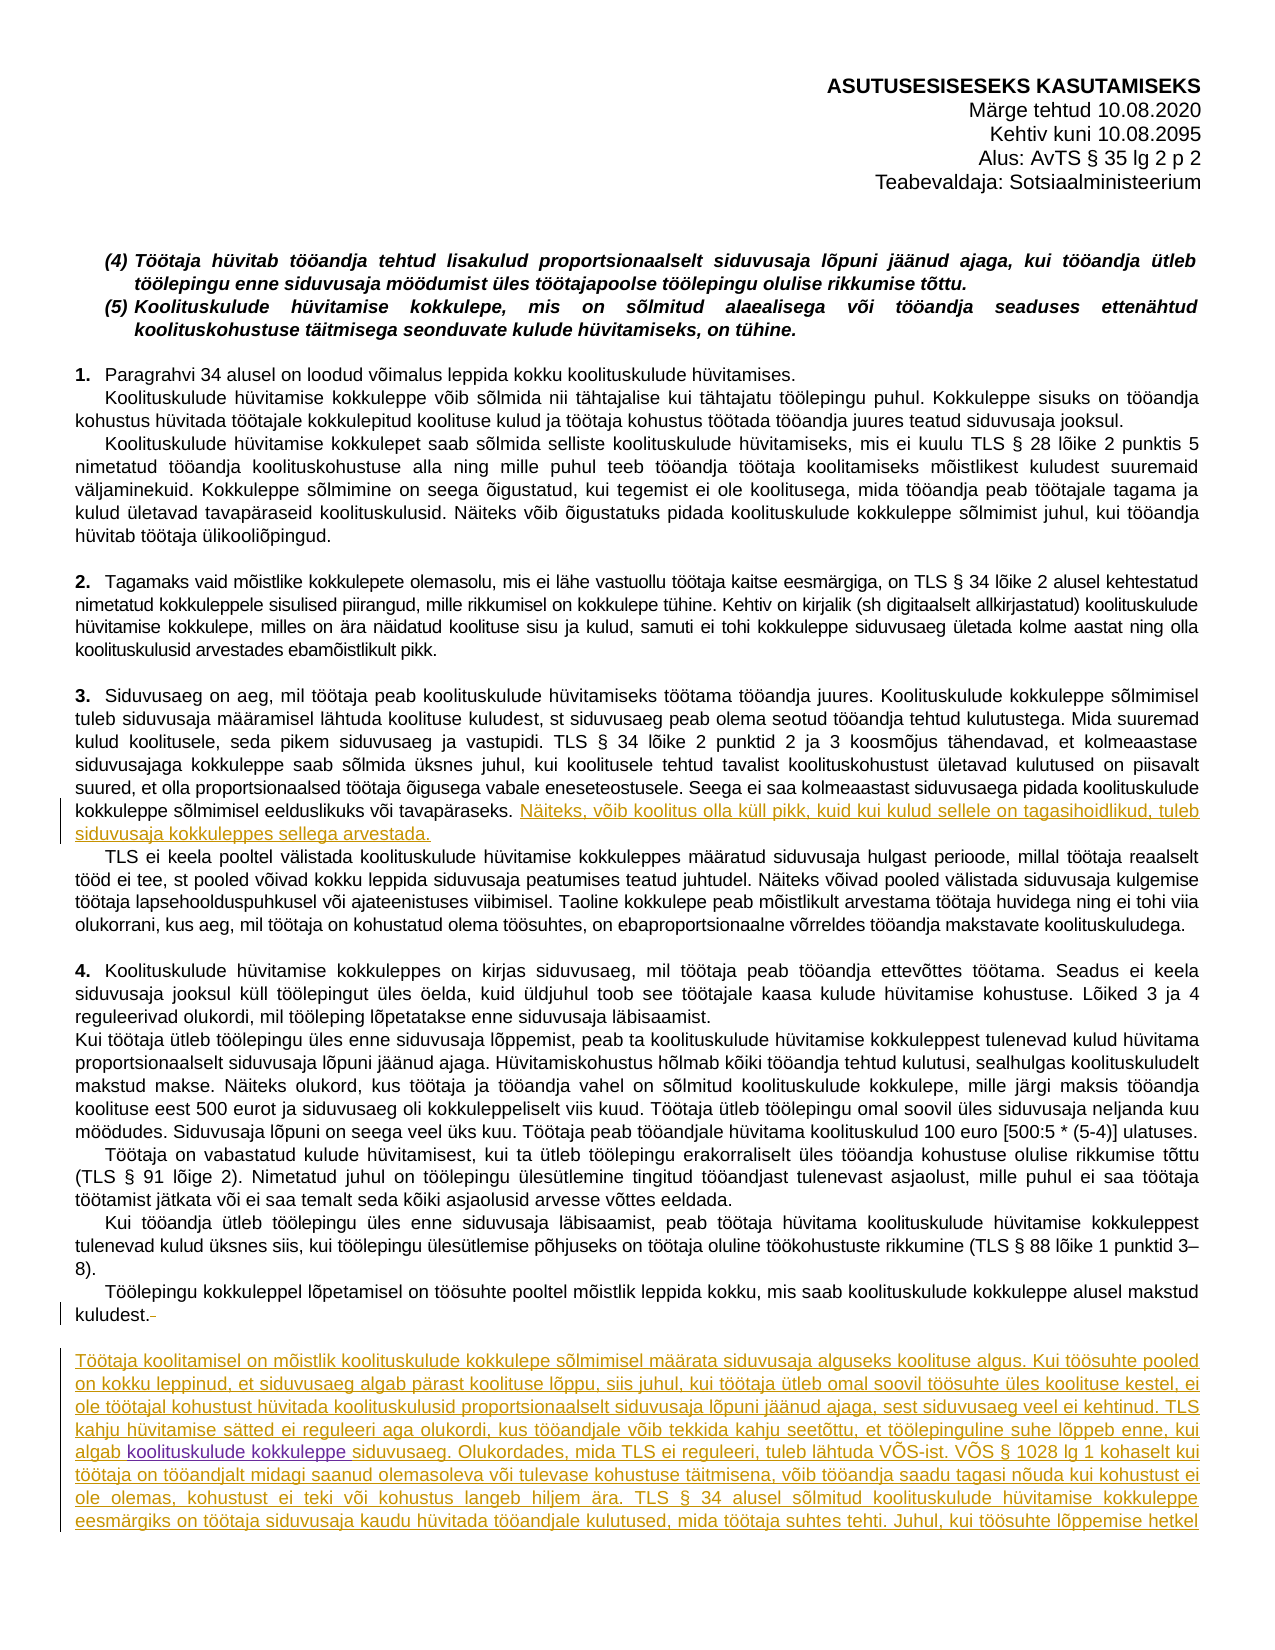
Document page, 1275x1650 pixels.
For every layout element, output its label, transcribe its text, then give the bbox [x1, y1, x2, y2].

text 1. Paragrahvi 34 alusel on loodud võimalus leppida kokku koolituskulude hüvitamises. [75, 363, 1200, 386]
text Töötaja on vabastatud kulude hüvitamisest, kui ta ütleb töölepingu erakorraliselt üles tööandja kohustuse olulise rikkumise tõttu (TLS § 91 lõige 2). Nimetatud juhul on töölepingu ülesütlemine tingitud tööandjast tulenevast asjaolust, mille puhul ei saa töötaja töötamist jätkata või ei saa temalt seda kõiki asjaolusid arvesse võttes eeldada. [75, 1142, 1200, 1211]
text TLS ei keela pooltel välistada koolituskulude hüvitamise kokkuleppes määratud siduvusaja hulgast perioode, millal töötaja reaalselt tööd ei tee, st pooled võivad kokku leppida siduvusaja peatumises teatud juhtudel. Näiteks võivad pooled välistada siduvusaja kulgemise töötaja lapsehoolduspuhkusel või ajateenistuses viibimisel. Taoline kokkulepe peab mõistlikult arvestama töötaja huvidega ning ei tohi viia olukorrani, kus aeg, mil töötaja on kohustatud olema töösuhtes, on ebaproportsionaalne võrreldes tööandja makstavate koolituskuludega. [75, 844, 1200, 936]
text Koolituskulude hüvitamise kokkulepet saab sõlmida selliste koolituskulude hüvitamiseks, mis ei kuulu TLS § 28 lõike 2 punktis 5 nimetatud tööandja koolituskohustuse alla ning mille puhul teeb tööandja töötaja koolitamiseks mõistlikest kuludest suuremaid väljaminekuid. Kokkuleppe sõlmimine on seega õigustatud, kui tegemist ei ole koolitusega, mida tööandja peab töötajale tagama ja kulud ületavad tavapäraseid koolituskulusid. Näiteks võib õigustatuks pidada koolituskulude kokkuleppe sõlmimist juhul, kui tööandja hüvitab töötaja ülikooliõpingud. [75, 432, 1200, 546]
text Töölepingu kokkuleppel lõpetamisel on töösuhte pooltel mõistlik leppida kokku, mis saab koolituskulude kokkuleppe alusel makstud kuludest. [75, 1279, 1200, 1325]
text (5) Koolituskulude hüvitamise kokkulepe, mis on sõlmitud alaealisega või tööandja seaduses ettenähtud koolituskohustuse täitmisega seonduvate kulude hüvitamiseks, on tühine. [104, 294, 1200, 340]
text Kui töötaja ütleb töölepingu üles enne siduvusaja lõppemist, peab ta koolituskulude hüvitamise kokkuleppest tulenevad kulud hüvitama proportsionaalselt siduvusaja lõpuni jäänud ajaga. Hüvitamiskohustus hõlmab kõiki tööandja tehtud kulutusi, sealhulgas koolituskuludelt makstud makse. Näiteks olukord, kus töötaja ja tööandja vahel on sõlmitud koolituskulude kokkulepe, mille järgi maksis tööandja koolituse eest 500 eurot ja siduvusaeg oli kokkuleppeliselt viis kuud. Töötaja ütleb töölepingu omal soovil üles siduvusaja neljanda kuu möödudes. Siduvusaja lõpuni on seega veel üks kuu. Töötaja peab tööandjale hüvitama koolituskulud 100 euro [500:5 * (5-4)] ulatuses. [75, 1027, 1200, 1142]
text Kui tööandja ütleb töölepingu üles enne siduvusaja läbisaamist, peab töötaja hüvitama koolituskulude hüvitamise kokkuleppest tulenevad kulud üksnes siis, kui töölepingu ülesütlemise põhjuseks on töötaja oluline töökohustuste rikkumine (TLS § 88 lõike 1 punktid 3–8). [75, 1211, 1200, 1279]
text 2. Tagamaks vaid mõistlike kokkulepete olemasolu, mis ei lähe vastuollu töötaja kaitse eesmärgiga, on TLS § 34 lõike 2 alusel kehtestatud nimetatud kokkuleppele sisulised piirangud, mille rikkumisel on kokkulepe tühine. Kehtiv on kirjalik (sh digitaalselt allkirjastatud) koolituskulude hüvitamise kokkulepe, milles on ära näidatud koolituse sisu ja kulud, samuti ei tohi kokkuleppe siduvusaeg ületada kolme aastat ning olla koolituskulusid arvestades ebamõistlikult pikk. [75, 569, 1200, 661]
text 4. Koolituskulude hüvitamise kokkuleppes on kirjas siduvusaeg, mil töötaja peab tööandja ettevõttes töötama. Seadus ei keela siduvusaja jooksul küll töölepingut üles öelda, kuid üldjuhul toob see töötajale kaasa kulude hüvitamise kohustuse. Lõiked 3 ja 4 reguleerivad olukordi, mil tööleping lõpetatakse enne siduvusaja läbisaamist. [75, 959, 1200, 1027]
text Koolituskulude hüvitamise kokkuleppe võib sõlmida nii tähtajalise kui tähtajatu töölepingu puhul. Kokkuleppe sisuks on tööandja kohustus hüvitada töötajale kokkulepitud koolituse kulud ja töötaja kohustus töötada tööandja juures teatud siduvusaja jooksul. [75, 386, 1200, 432]
text 3. Siduvusaeg on aeg, mil töötaja peab koolituskulude hüvitamiseks töötama tööandja juures. Koolituskulude kokkuleppe sõlmimisel tuleb siduvusaja määramisel lähtuda koolituse kuludest, st siduvusaeg peab olema seotud tööandja tehtud kulutustega. Mida suuremad kulud koolitusele, seda pikem siduvusaeg ja vastupidi. TLS § 34 lõike 2 punktid 2 ja 3 koosmõjus tähendavad, et kolmeaastase siduvusajaga kokkuleppe saab sõlmida üksnes juhul, kui koolitusele tehtud tavalist koolituskohustust ületavad kulutused on piisavalt suured, et olla proportsionaalsed töötaja õigusega vabale eneseteostusele. Seega ei saa kolmeaastast siduvusaega pidada koolituskulude kokkuleppe sõlmimisel eelduslikuks või tavapäraseks. [75, 684, 1200, 844]
text (4) Töötaja hüvitab tööandja tehtud lisakulud proportsionaalselt siduvusaja lõpuni jäänud ajaga, kui tööandja ütleb töölepingu enne siduvusaja möödumist üles töötajapoolse töölepingu olulise rikkumise tõttu. [104, 248, 1200, 294]
